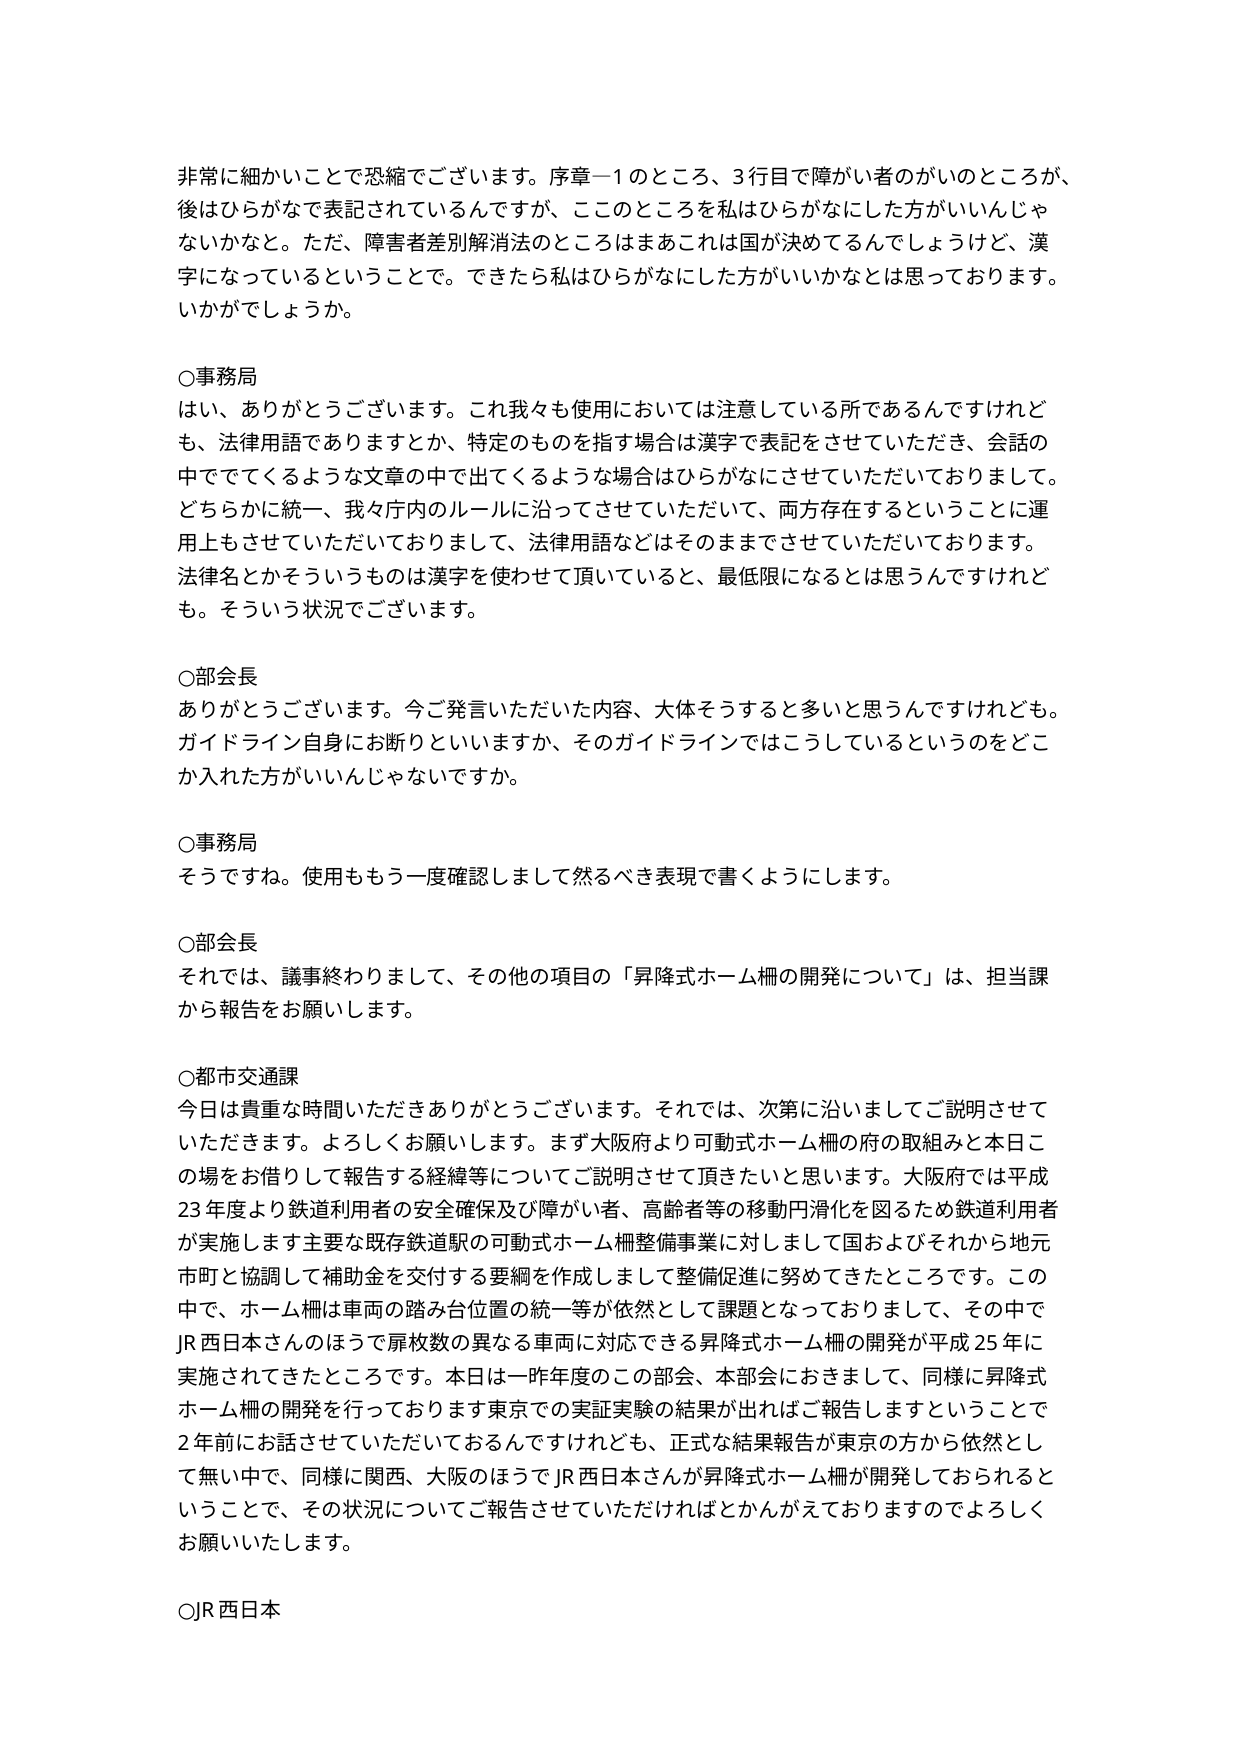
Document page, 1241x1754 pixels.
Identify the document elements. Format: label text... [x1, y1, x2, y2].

text それでは、議事終わりまして、その他の項目の「昇降式ホーム柵の開発について」は、担当課から報告をお願いします。 [177, 958, 1063, 1025]
text ○事務局 [177, 358, 1063, 392]
text はい、ありがとうございます。これ我々も使用においては注意している所であるんですけれども、法律用語でありますとか、特定のものを指す場合は漢字で表記をさせていただき、会話の中ででてくるような文章の中で出てくるような場合はひらがなにさせていただいておりまして。どちらかに統一、我々庁内のルールに沿ってさせていただいて、両方存在するということに運用上もさせていただいておりまして、法律用語などはそのままでさせていただいております。法律名とかそういうものは漢字を使わせて頂いていると、最低限になるとは思うんですけれども。そういう状況でございます。 [177, 392, 1063, 625]
text 非常に細かいことで恐縮でございます。序章―1のところ、3行目で障がい者のがいのところが、後はひらがなで表記されているんですが、ここのところを私はひらがなにした方がいいんじゃないかなと。ただ、障害者差別解消法のところはまあこれは国が決めてるんでしょうけど、漢字になっているということで。できたら私はひらがなにした方がいいかなとは思っております。いかがでしょうか。 [177, 158, 1063, 325]
text ○事務局 [177, 825, 1063, 858]
text ○JR西日本 [177, 1592, 1063, 1625]
text そうですね。使用ももう一度確認しまして然るべき表現で書くようにします。 [177, 858, 1063, 892]
text ○部会長 [177, 925, 1063, 958]
text ありがとうございます。今ご発言いただいた内容、大体そうすると多いと思うんですけれども。ガイドライン自身にお断りといいますか、そのガイドラインではこうしているというのをどこか入れた方がいいんじゃないですか。 [177, 692, 1063, 792]
text ○部会長 [177, 658, 1063, 692]
text ○都市交通課 [177, 1058, 1063, 1092]
text 今日は貴重な時間いただきありがとうございます。それでは、次第に沿いましてご説明させていただきます。よろしくお願いします。まず大阪府より可動式ホーム柵の府の取組みと本日この場をお借りして報告する経緯等についてご説明させて頂きたいと思います。大阪府では平成23年度より鉄道利用者の安全確保及び障がい者、高齢者等の移動円滑化を図るため鉄道利用者が実施します主要な既存鉄道駅の可動式ホーム柵整備事業に対しまして国およびそれから地元市町と協調して補助金を交付する要綱を作成しまして整備促進に努めてきたところです。この中で、ホーム柵は車両の踏み台位置の統一等が依然として課題となっておりまして、その中でJR西日本さんのほうで扉枚数の異なる車両に対応できる昇降式ホーム柵の開発が平成25年に実施されてきたところです。本日は一昨年度のこの部会、本部会におきまして、同様に昇降式ホーム柵の開発を行っております東京での実証実験の結果が出ればご報告しますということで2年前にお話させていただいておるんですけれども、正式な結果報告が東京の方から依然として無い中で、同様に関西、大阪のほうでJR西日本さんが昇降式ホーム柵が開発しておられるということで、その状況についてご報告させていただければとかんがえておりますのでよろしくお願いいたします。 [177, 1092, 1063, 1558]
